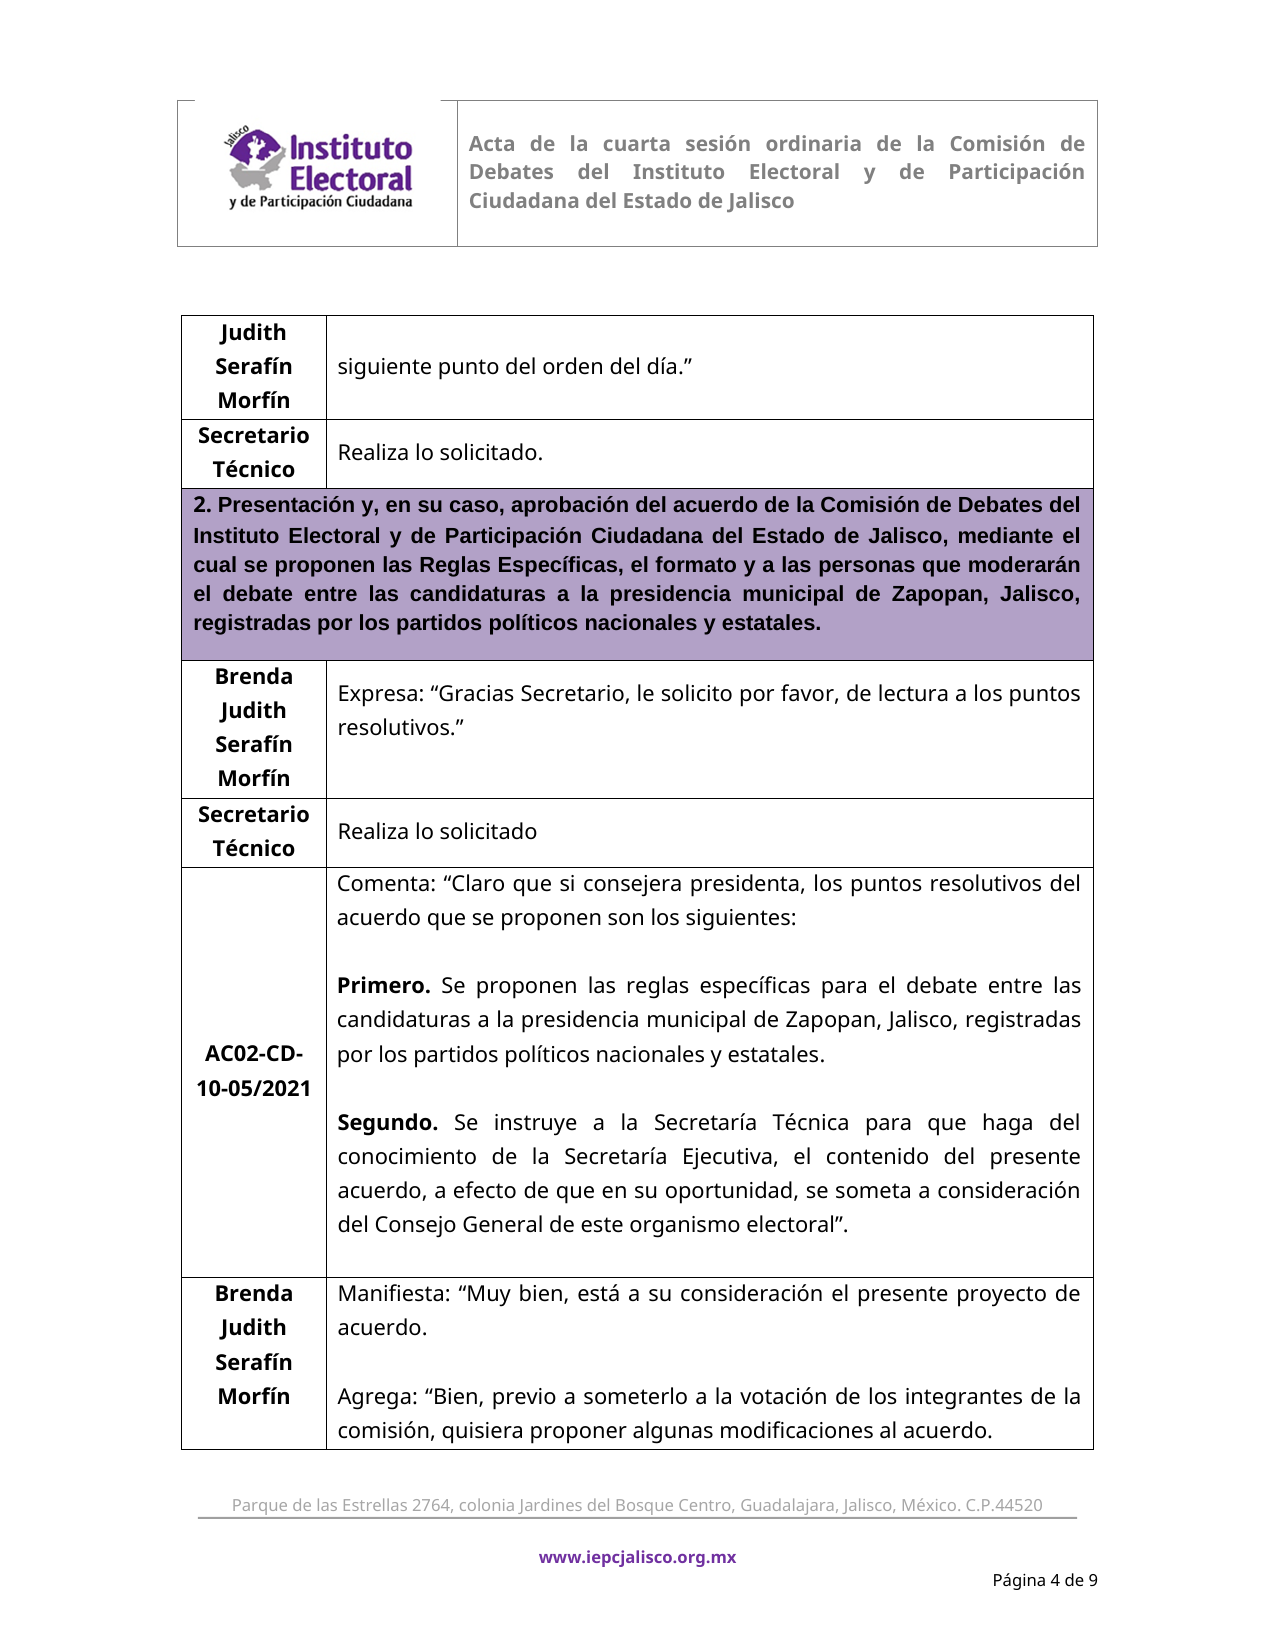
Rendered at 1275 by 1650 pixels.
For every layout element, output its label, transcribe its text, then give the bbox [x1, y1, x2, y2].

table_cell Expresa: “Gracias Secretario, le solicito por favor, de lectura a los puntos resolutivos.” [327, 661, 1093, 797]
table_cell Brenda Judith Serafín Morfín [182, 1278, 326, 1449]
table_cell Comenta: “Claro que si consejera presidenta, los puntos resolutivos del acuerdo que se proponen son los siguientes: Primero. Se proponen las reglas específicas para el debate entre las candidaturas a la presidencia municipal de Zapopan, Jalisco, registradas por los partidos políticos nacionales y estatales. Segundo. Se instruye a la Secretaría Técnica para que haga del conocimiento de la Secretaría Ejecutiva, el contenido del presente acuerdo, a efecto de que en su oportunidad, se someta a consideración del Consejo General de este organismo electoral”. [327, 868, 1093, 1277]
table_cell Secretario Técnico [182, 799, 326, 867]
table_cell Realiza lo solicitado. [327, 420, 1093, 488]
table_cell Señala: “Muchas gracias secretario, le solicito por favor continúe con el siguiente punto del orden del día.” [327, 316, 1093, 419]
table_cell 2. Presentación y, en su caso, aprobación del acuerdo de la Comisión de Debates del Instituto Electoral y de Participación Ciudadana del Estado de Jalisco, mediante el cual se proponen las Reglas Específicas, el formato y a las personas que moderarán el debate entre las candidaturas a la presidencia municipal de Zapopan, Jalisco, registradas por los partidos políticos nacionales y estatales. [182, 489, 1093, 660]
table_cell Secretario Técnico [182, 420, 326, 488]
picture [194, 100, 441, 233]
table_cell Brenda Judith Serafín Morfín [182, 316, 326, 419]
table_cell AC02-CD-10-05/2021 [182, 868, 326, 1277]
table_cell Realiza lo solicitado [327, 799, 1093, 867]
table_cell Brenda Judith Serafín Morfín [182, 661, 326, 797]
